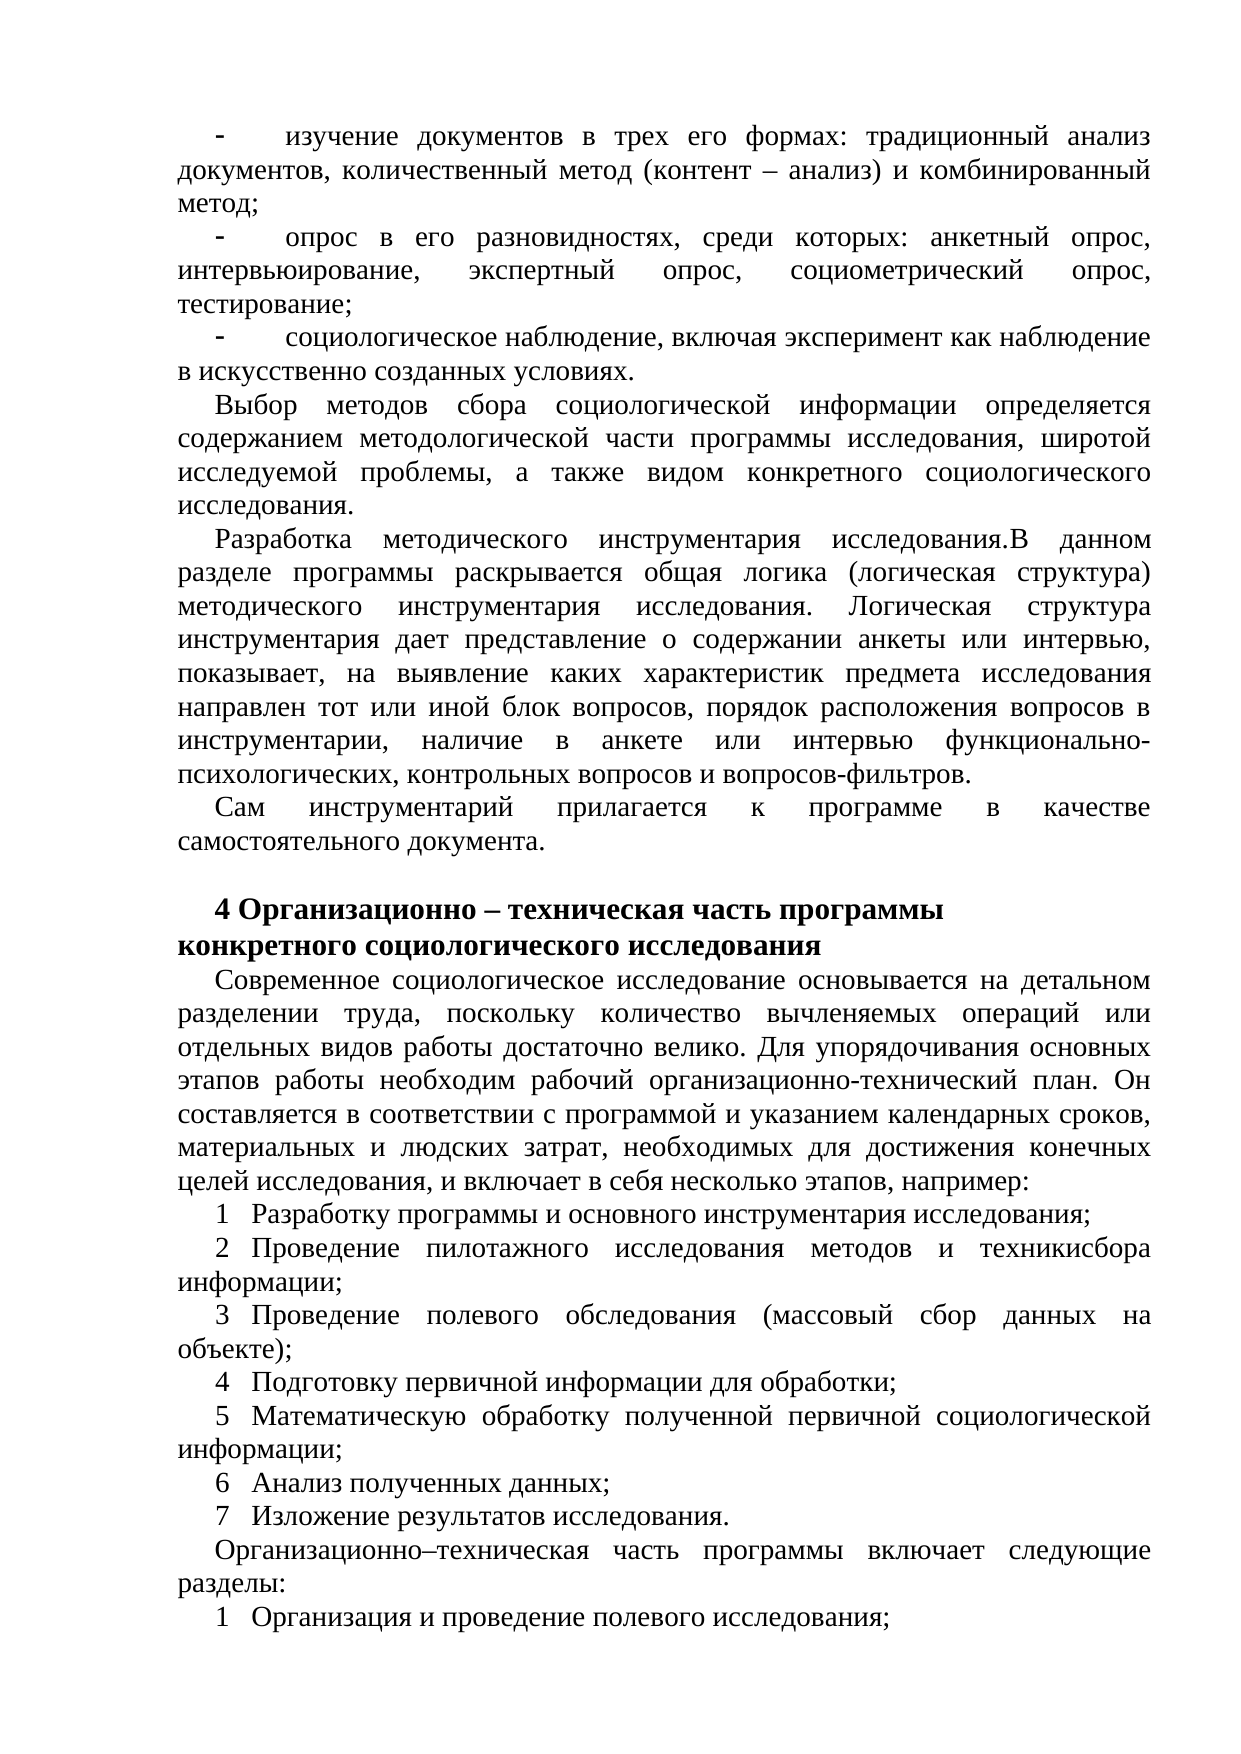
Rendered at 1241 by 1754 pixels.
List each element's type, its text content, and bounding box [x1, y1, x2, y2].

text Выбор методов сбора социологической информации определяется содержанием методологической части программы исследования, широтой исследуемой проблемы, а также видом конкретного социологического исследования. [177, 387, 1152, 521]
list Проведение пилотажного исследования методов и техникисбора информации; [177, 1230, 1152, 1297]
list Подготовку первичной информации для обработки; [177, 1364, 1152, 1398]
list Организация и проведение полевого исследования; [177, 1599, 1152, 1633]
list Разработку программы и основного инструментария исследования; [177, 1197, 1152, 1230]
list Изложение результатов исследования. [177, 1498, 1152, 1532]
text конкретного социологического исследования [177, 926, 1152, 962]
list Математическую обработку полученной первичной социологической информации; [177, 1398, 1152, 1465]
list изучение документов в трех его формах: традиционный анализ документов, количественный метод (контент – анализ) и комбинированный метод; [177, 118, 1152, 219]
list Проведение полевого обследования (массовый сбор данных на объекте); [177, 1297, 1152, 1364]
list опрос в его разновидностях, среди которых: анкетный опрос, интервьюирование, экспертный опрос, социометрический опрос, тестирование; [177, 219, 1152, 319]
text Сам инструментарий прилагается к программе в качестве самостоятельного документа. [177, 789, 1152, 856]
text Организационно–техническая часть программы включает следующие разделы: [177, 1532, 1152, 1599]
text Разработка методического инструментария исследования.В данном разделе программы раскрывается общая логика (логическая структура) методического инструментария исследования. Логическая структура инструментария дает представление о содержании анкеты или интервью, показывает, на выявление каких характеристик предмета исследования направлен тот или иной блок вопросов, порядок расположения вопросов в инструментарии, наличие в анкете или интервью функционально-психологических, контрольных вопросов и вопросов-фильтров. [177, 521, 1152, 789]
list социологическое наблюдение, включая эксперимент как наблюдение в искусственно созданных условиях. [177, 319, 1152, 387]
text Современное социологическое исследование основывается на детальном разделении труда, поскольку количество вычленяемых операций или отдельных видов работы достаточно велико. Для упорядочивания основных этапов работы необходим рабочий организационно-технический план. Он составляется в соответствии с программой и указанием календарных сроков, материальных и людских затрат, необходимых для достижения конечных целей исследования, и включает в себя несколько этапов, например: [177, 962, 1152, 1197]
text 4 Организационно – техническая часть программы [177, 890, 1152, 926]
list Анализ полученных данных; [177, 1465, 1152, 1498]
